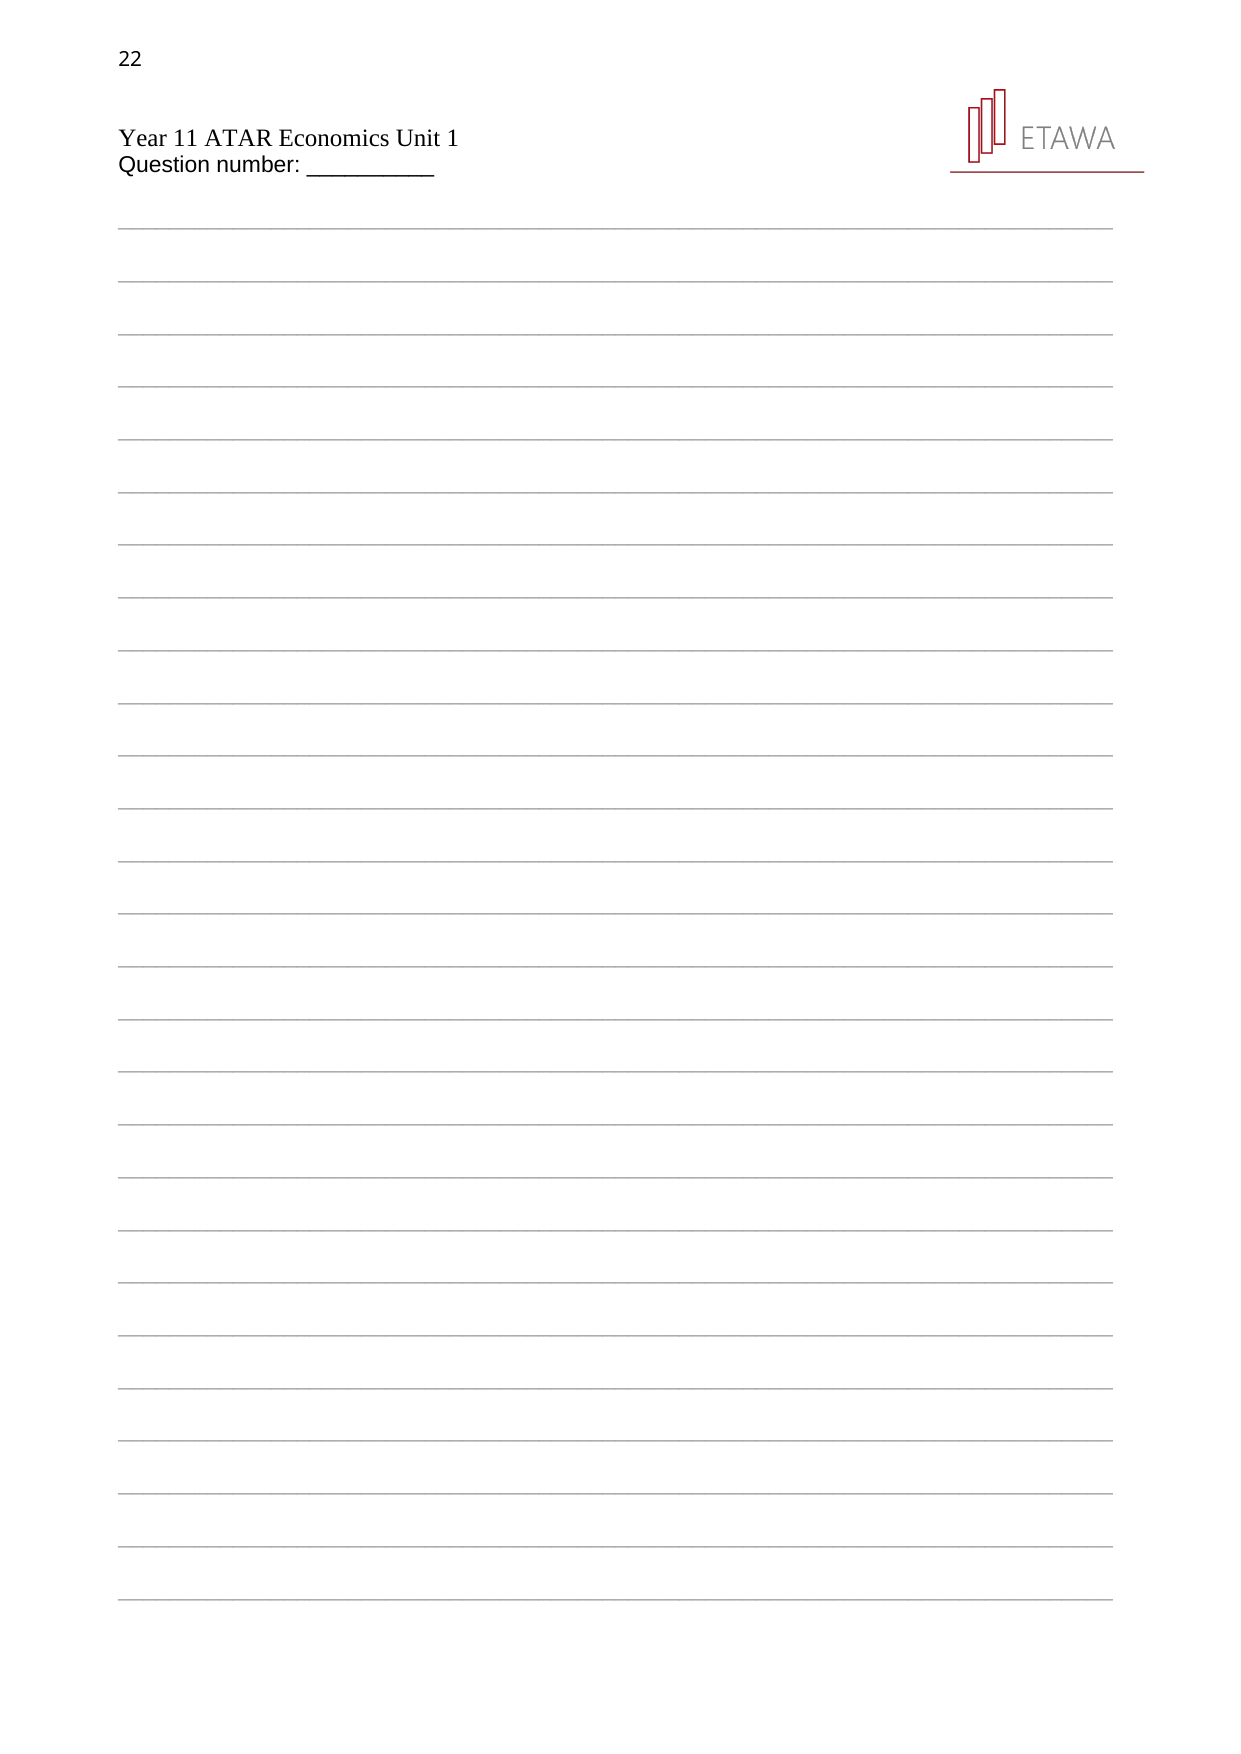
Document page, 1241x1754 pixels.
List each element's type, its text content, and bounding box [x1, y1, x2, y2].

text Question number: __________ [118, 151, 1122, 178]
picture [950, 89, 1145, 174]
